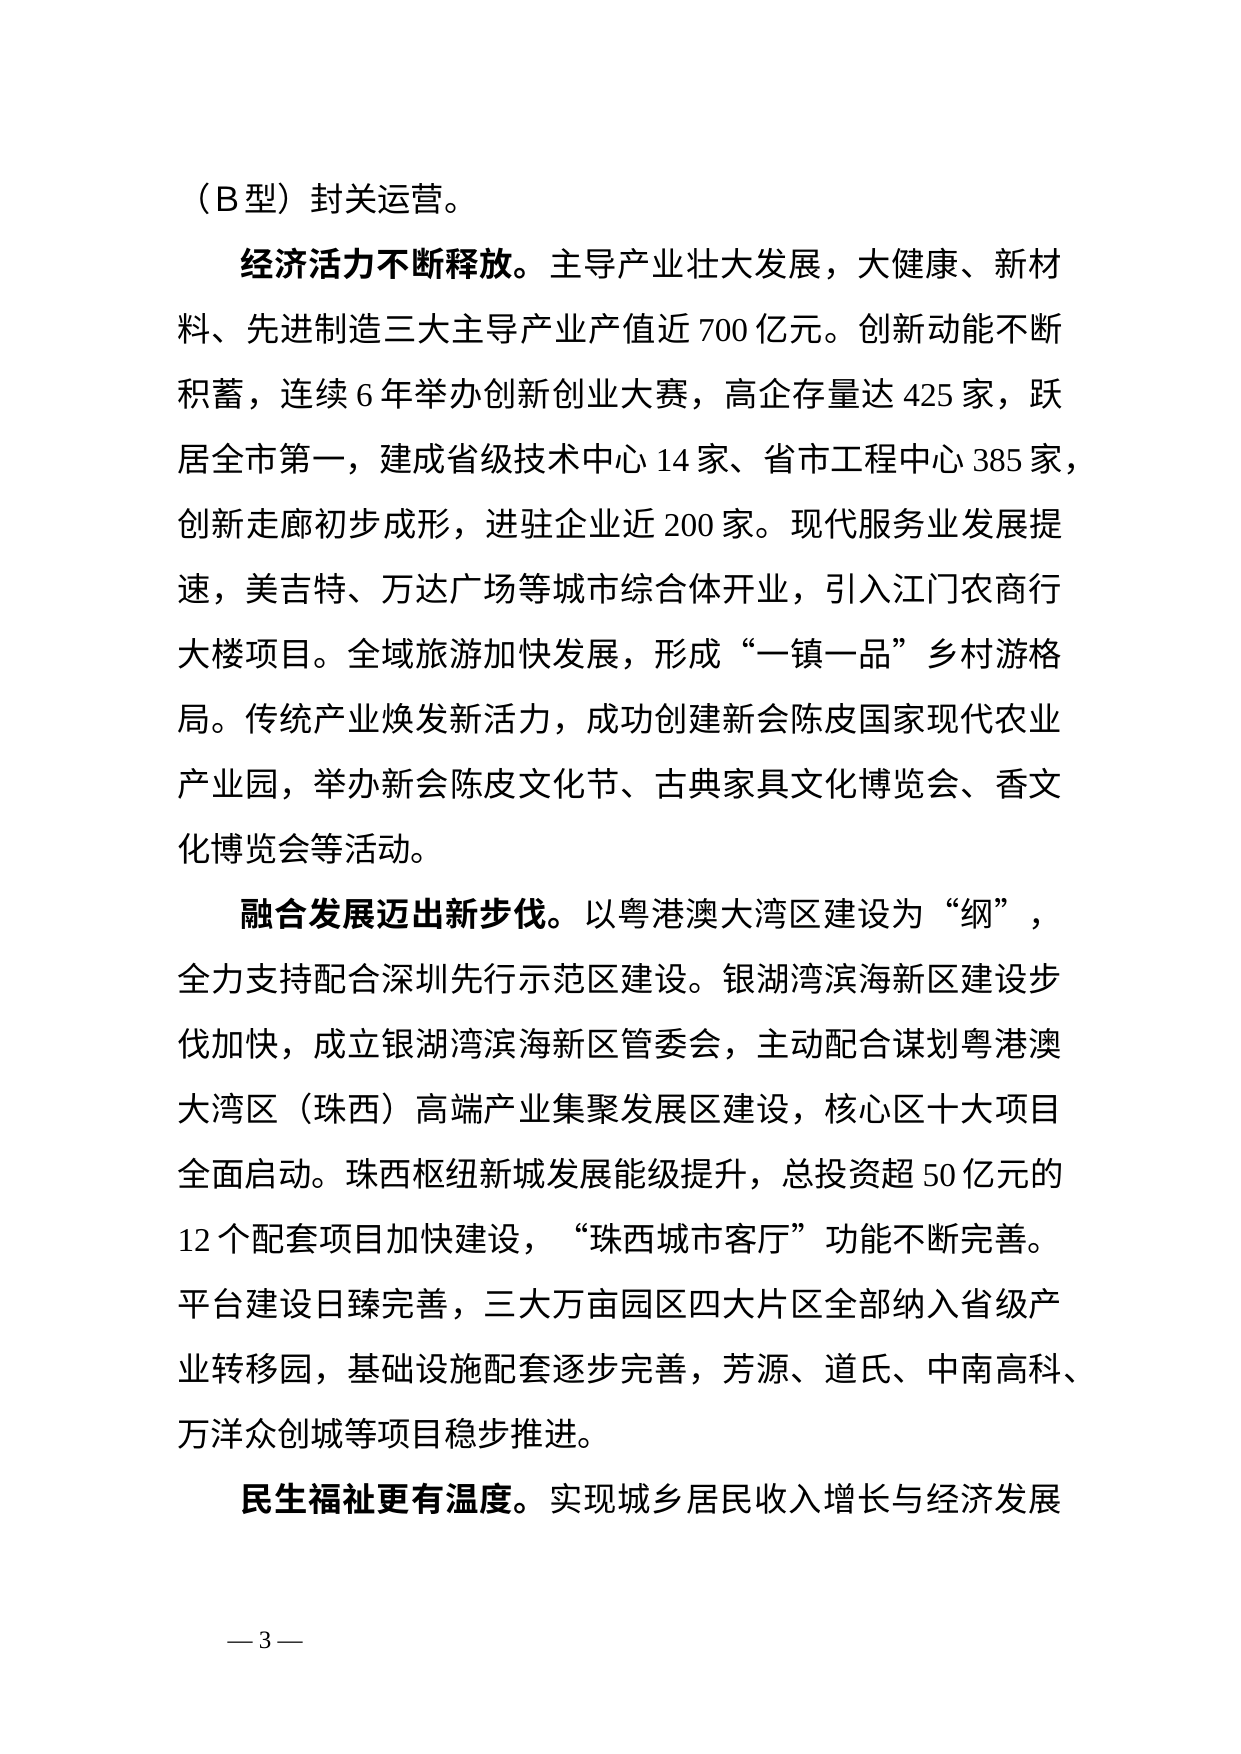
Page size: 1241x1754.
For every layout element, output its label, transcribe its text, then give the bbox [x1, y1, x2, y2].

text 经济活力不断释放。主导产业壮大发展，大健康、新材料、先进制造三大主导产业产值近700亿元。创新动能不断积蓄，连续6年举办创新创业大赛，高企存量达425家，跃居全市第一，建成省级技术中心14家、省市工程中心385家，创新走廊初步成形，进驻企业近200家。现代服务业发展提速，美吉特、万达广场等城市综合体开业，引入江门农商行大楼项目。全域旅游加快发展，形成“一镇一品”乡村游格局。传统产业焕发新活力，成功创建新会陈皮国家现代农业产业园，举办新会陈皮文化节、古典家具文化博览会、香文化博览会等活动。 [177, 229, 1063, 879]
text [169, 162, 1071, 229]
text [169, 1464, 1071, 1531]
text 融合发展迈出新步伐。以粤港澳大湾区建设为“纲”，全力支持配合深圳先行示范区建设。银湖湾滨海新区建设步伐加快，成立银湖湾滨海新区管委会，主动配合谋划粤港澳大湾区（珠西）高端产业集聚发展区建设，核心区十大项目全面启动。珠西枢纽新城发展能级提升，总投资超50亿元的12个配套项目加快建设，“珠西城市客厅”功能不断完善。平台建设日臻完善，三大万亩园区四大片区全部纳入省级产业转移园，基础设施配套逐步完善，芳源、道氏、中南高科、万洋众创城等项目稳步推进。 [177, 879, 1063, 1464]
